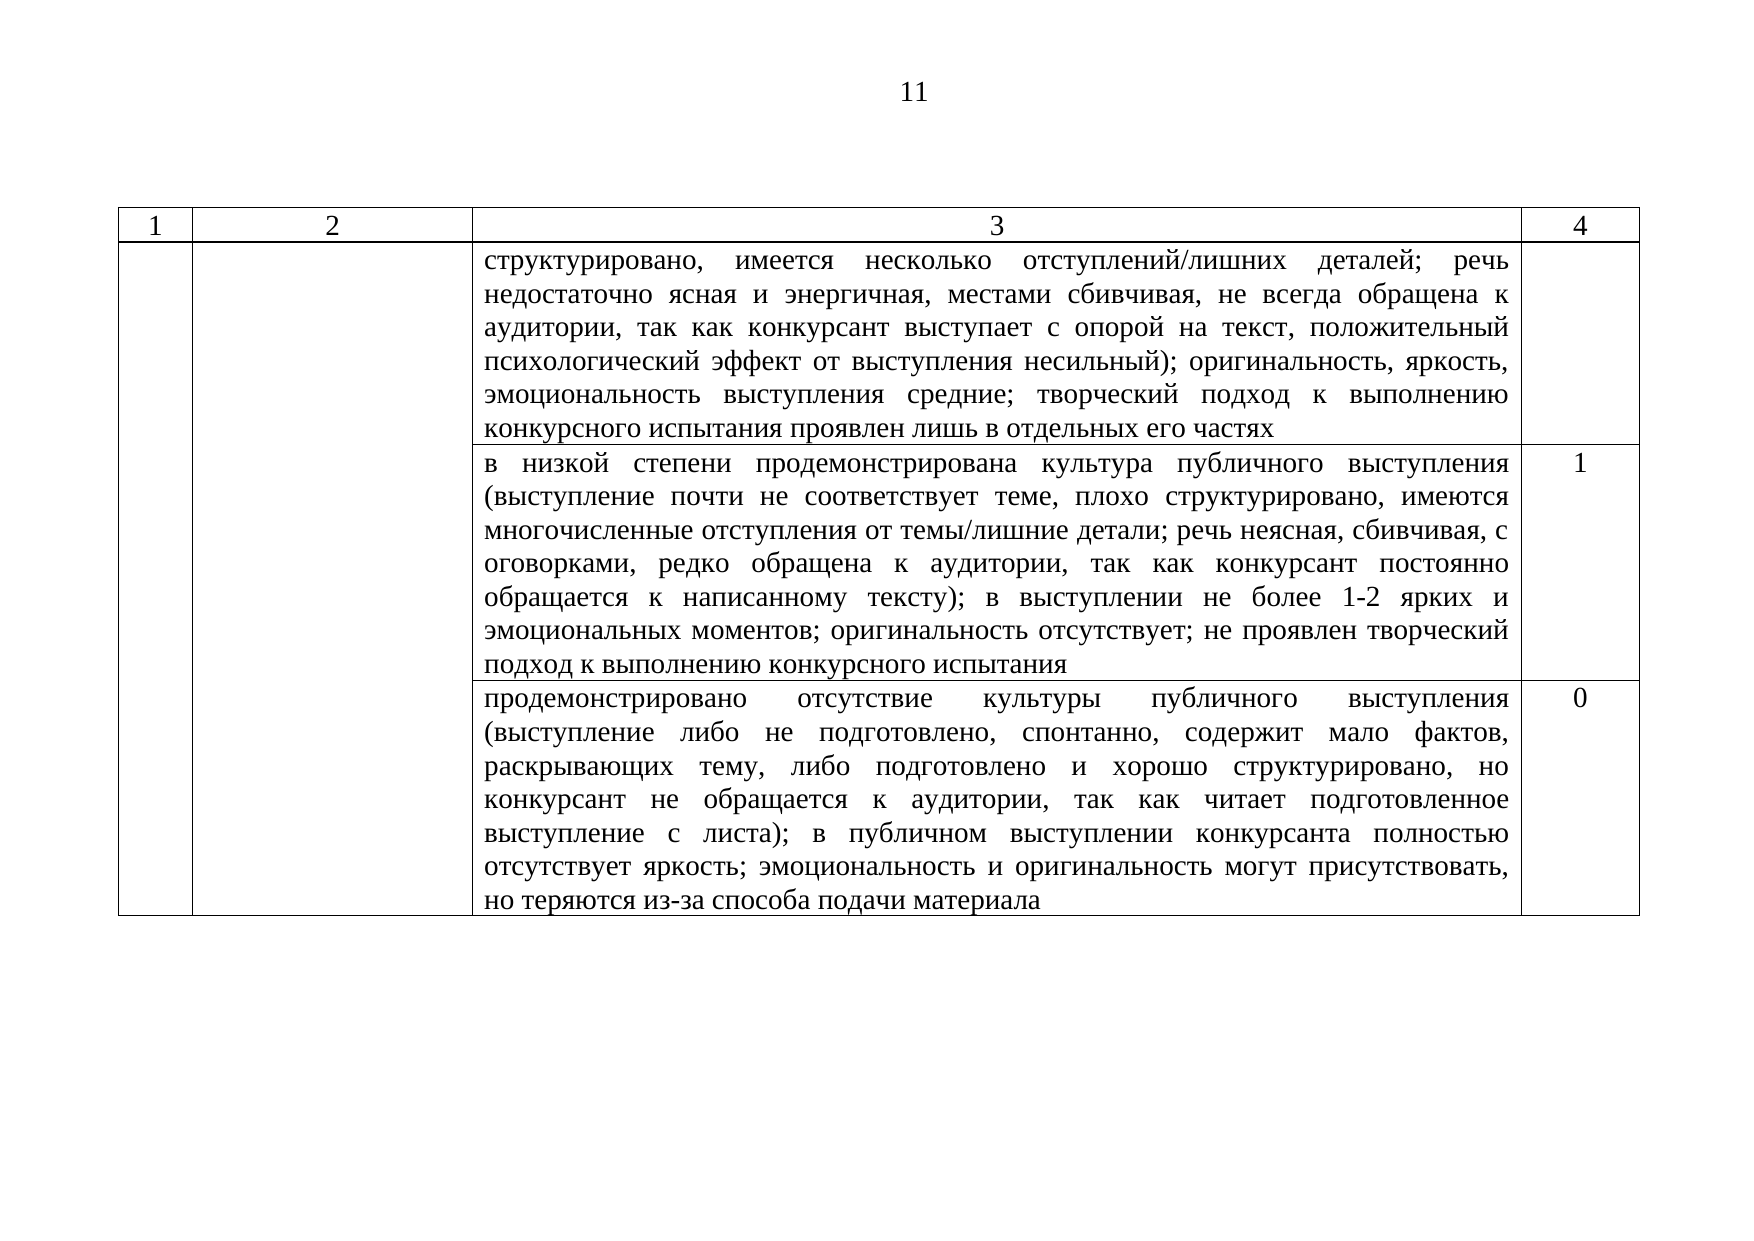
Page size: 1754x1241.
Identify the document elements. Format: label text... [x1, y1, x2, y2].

table_header 1 [119, 208, 192, 241]
table_header 2 [193, 208, 472, 241]
table_cell 2 [1522, 243, 1639, 444]
table_cell в низкой степени продемонстрирована культура публичного выступления (выступление почти не соответствует теме, плохо структурировано, имеются многочисленные отступления от темы/лишние детали; речь неясная, сбивчивая, с оговорками, редко обращена к аудитории, так как конкурсант постоянно обращается к написанному тексту); в выступлении не более 1-2 ярких и эмоциональных моментов; оригинальность отсутствует; не проявлен творческий подход к выполнению конкурсного испытания [473, 445, 1521, 679]
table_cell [473, 243, 1521, 444]
table_header 3 [473, 208, 1521, 241]
table_cell продемонстрировано отсутствие культуры публичного выступления (выступление либо не подготовлено, спонтанно, содержит мало фактов, раскрывающих тему, либо подготовлено и хорошо структурировано, но конкурсант не обращается к аудитории, так как читает подготовленное выступление с листа); в публичном выступлении конкурсанта полностью отсутствует яркость; эмоциональность и оригинальность могут присутствовать, но теряются из-за способа подачи материала [473, 681, 1521, 915]
table_cell 0 [1522, 681, 1639, 915]
table_header 4 [1522, 208, 1639, 241]
table_cell 1 [1522, 445, 1639, 679]
